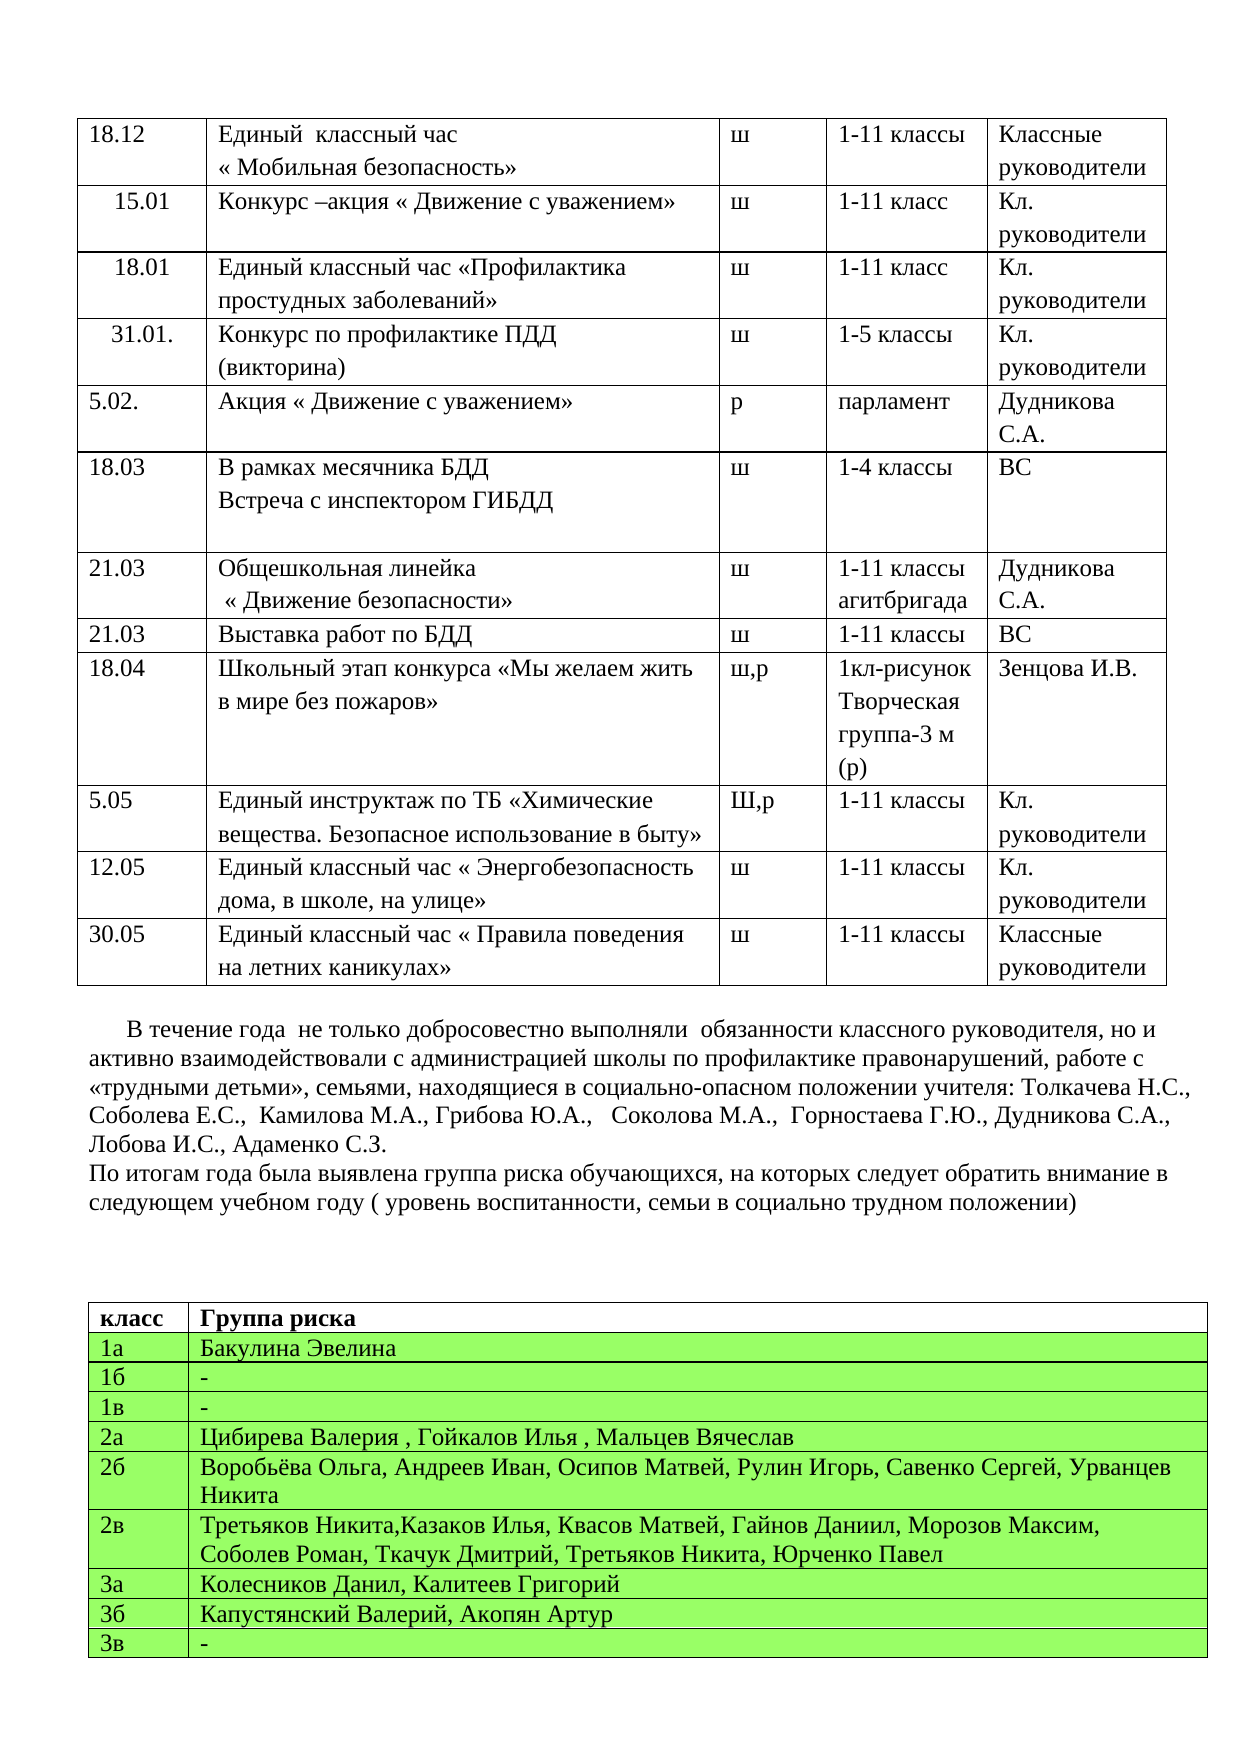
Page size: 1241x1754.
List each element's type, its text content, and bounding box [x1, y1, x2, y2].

table_cell 21.03 [78, 553, 206, 618]
table_cell 1в [89, 1392, 188, 1421]
table_cell Акция « Движение с уважением» [207, 386, 719, 451]
table_cell Бакулина Эвелина [189, 1333, 1207, 1361]
table_cell Общешкольная линейка « Движение безопасности» [207, 553, 719, 618]
table_cell Кл. руководители [988, 253, 1166, 318]
table_cell Кл. руководители [988, 786, 1166, 851]
table_cell ш [720, 619, 826, 652]
table_cell Школьный этап конкурса «Мы желаем жить в мире без пожаров» [207, 653, 719, 784]
table_cell Конкурс –акция « Движение с уважением» [207, 186, 719, 251]
table_cell 15.01 [78, 186, 206, 251]
table_cell Выставка работ по БДД [207, 619, 719, 652]
table_cell 1б [89, 1363, 188, 1391]
table_cell Третьяков Никита,Казаков Илья, Квасов Матвей, Гайнов Даниил, Морозов Максим, Соболев Роман, Ткачук Дмитрий, Третьяков Никита, Юрченко Павел [189, 1510, 1207, 1568]
table_cell 12.05 [78, 852, 206, 918]
table_cell 1-11 классы [827, 852, 987, 918]
table_cell 1-11 классы агитбригада [827, 553, 987, 618]
table_cell ш,р [720, 653, 826, 784]
table_cell Дудникова С.А. [988, 553, 1166, 618]
table_header Группа риска [189, 1303, 1207, 1332]
table_cell ш [720, 553, 826, 618]
table_cell Цибирева Валерия , Гойкалов Илья , Мальцев Вячеслав [189, 1422, 1207, 1451]
table_cell ш [720, 319, 826, 385]
table_cell ВС [988, 453, 1166, 552]
table_cell 1-11 классы [827, 119, 987, 185]
table_cell Единый классный час « Энергобезопасность дома, в школе, на улице» [207, 852, 719, 918]
table_cell Кл. руководители [988, 852, 1166, 918]
table_cell 1-11 классы [827, 919, 987, 984]
table_cell 18.04 [78, 653, 206, 784]
table_cell Кл. руководители [988, 319, 1166, 385]
table_cell 1-5 классы [827, 319, 987, 385]
table_cell парламент [827, 386, 987, 451]
text По итогам года была выявлена группа риска обучающихся, на которых следует обратить внимание в следующем учебном году ( уровень воспитанности, семьи в социально трудном положении) [89, 1158, 1196, 1216]
table_cell Воробьёва Ольга, Андреев Иван, Осипов Матвей, Рулин Игорь, Савенко Сергей, Урванцев Никита [189, 1452, 1207, 1509]
table_cell Единый классный час « Мобильная безопасность» [207, 119, 719, 185]
table_cell Единый инструктаж по ТБ «Химические вещества. Безопасное использование в быту» [207, 786, 719, 851]
table_cell Единый классный час «Профилактика простудных заболеваний» [207, 253, 719, 318]
table_cell 18.12 [78, 119, 206, 185]
table_cell 1-11 класс [827, 253, 987, 318]
table_cell Единый классный час « Правила поведения на летних каникулах» [207, 919, 719, 984]
table_cell 18.03 [78, 453, 206, 552]
table_cell ш [720, 919, 826, 984]
table_cell 2а [89, 1422, 188, 1451]
table_header класс [89, 1303, 188, 1332]
table_cell 21.03 [78, 619, 206, 652]
table_cell 1-11 классы [827, 786, 987, 851]
table_cell 30.05 [78, 919, 206, 984]
table_cell ш [720, 852, 826, 918]
table_cell 31.01. [78, 319, 206, 385]
table_cell 1-11 классы [827, 619, 987, 652]
table_cell ш [720, 186, 826, 251]
table_cell ВС [988, 619, 1166, 652]
table_cell 5.05 [78, 786, 206, 851]
table_cell Конкурс по профилактике ПДД (викторина) [207, 319, 719, 385]
table_cell Дудникова С.А. [988, 386, 1166, 451]
table_cell р [720, 386, 826, 451]
table_cell ш [720, 453, 826, 552]
table_cell - [189, 1363, 1207, 1391]
table_cell В рамках месячника БДД Встреча с инспектором ГИБДД [207, 453, 719, 552]
table_cell 1-11 класс [827, 186, 987, 251]
table_cell Классные руководители [988, 919, 1166, 984]
table_cell - [189, 1629, 1207, 1657]
text В течение года не только добросовестно выполняли обязанности классного руководителя, но и активно взаимодействовали с администрацией школы по профилактике правонарушений, работе с «трудными детьми», семьями, находящиеся в социально-опасном положении учителя: Толкачева Н.С., Соболева Е.С., Камилова М.А., Грибова Ю.А., Соколова М.А., Горностаева Г.Ю., Дудникова С.А., Лобова И.С., Адаменко С.З. [89, 1014, 1196, 1158]
table_cell 3б [89, 1599, 188, 1627]
table_cell 2б [89, 1452, 188, 1509]
table_cell Кл. руководители [988, 186, 1166, 251]
table_cell ш [720, 253, 826, 318]
table_cell 1а [89, 1333, 188, 1361]
table_cell 3в [89, 1629, 188, 1657]
table_cell 3а [89, 1569, 188, 1598]
table_cell 2в [89, 1510, 188, 1568]
table_cell 18.01 [78, 253, 206, 318]
table_cell 1-4 классы [827, 453, 987, 552]
table_cell Капустянский Валерий, Акопян Артур [189, 1599, 1207, 1627]
table_cell Зенцова И.В. [988, 653, 1166, 784]
table_cell ш [720, 119, 826, 185]
table_cell Колесников Данил, Калитеев Григорий [189, 1569, 1207, 1598]
table_cell Классные руководители [988, 119, 1166, 185]
table_cell Ш,р [720, 786, 826, 851]
table_cell - [189, 1392, 1207, 1421]
table_cell 5.02. [78, 386, 206, 451]
table_cell 1кл-рисунок Творческая группа-3 м (р) [827, 653, 987, 784]
